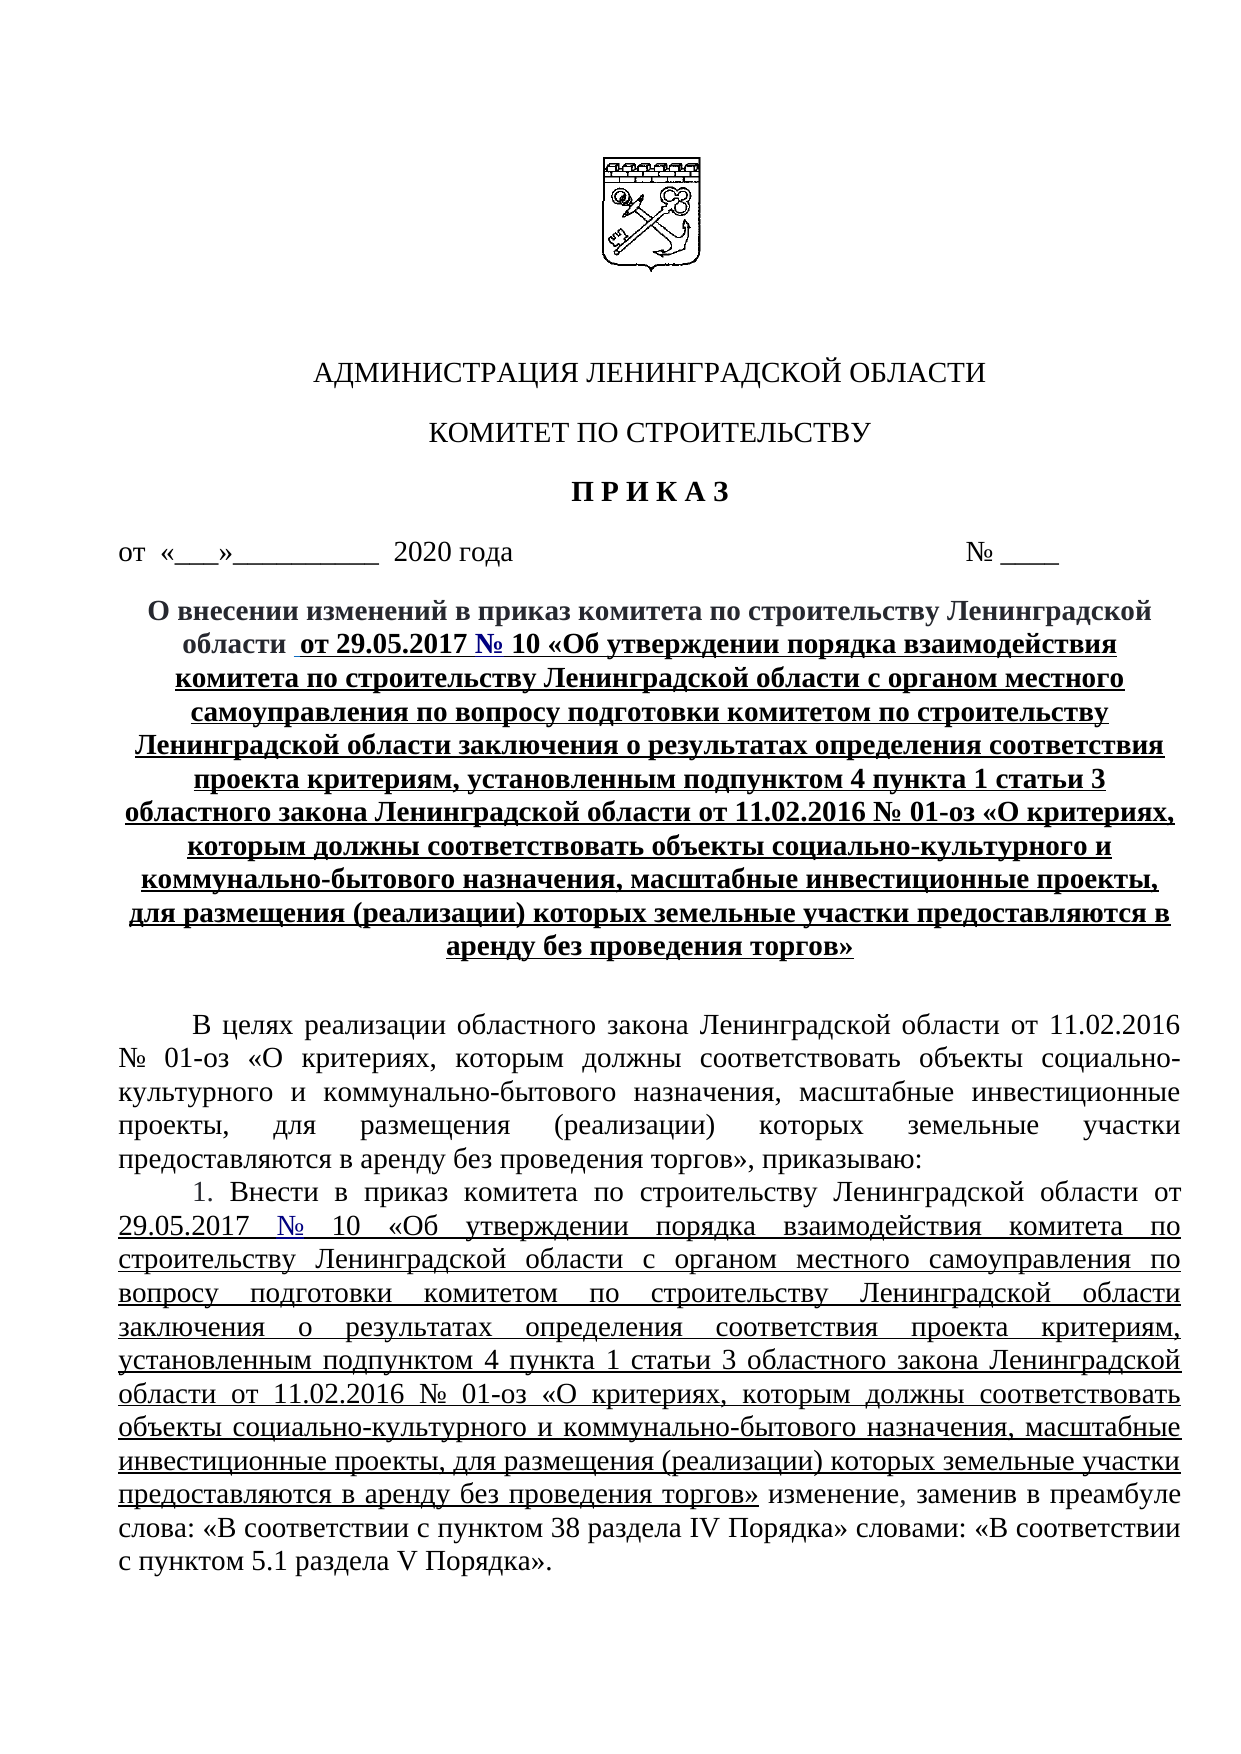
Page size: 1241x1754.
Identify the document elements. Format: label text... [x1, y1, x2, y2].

subtitle 1. Внести в приказ комитета по строительству Ленинградской области от 29.05.2017 № 10 «Об утверждении порядка взаимодействия комитета по строительству Ленинградской области с органом местного самоуправления по вопросу подготовки комитетом по строительству Ленинградской области заключения о результатах определения соответствия проекта критериям, установленным подпунктом 4 пункта 1 статьи 3 областного закона Ленинградской области от 11.02.2016 № 01-оз «О критериях, которым должны соответствовать объекты социально-культурного и коммунально-бытового назначения, масштабные инвестиционные проекты, для размещения (реализации) которых земельные участки предоставляются в аренду без проведения торгов» изменение, заменив в преамбуле слова: «В соответствии с пунктом 38 раздела IV Порядка» словами: «В соответствии с пунктом 5.1 раздела V Порядка». [118, 1474, 1181, 1577]
text П Р И К А З [118, 474, 1181, 508]
text КОМИТЕТ ПО СТРОИТЕЛЬСТВУ [118, 415, 1181, 448]
subtitle О внесении изменений в приказ комитета по строительству Ленинградской области от 29.05.2017 № 10 «Об утверждении порядка взаимодействия комитета по строительству Ленинградской области с органом местного самоуправления по вопросу подготовки комитетом по строительству Ленинградской области заключения о результатах определения соответствия проекта критериям, установленным подпунктом 4 пункта 1 статьи 3 областного закона Ленинградской области от 11.02.2016 № 01-оз «О критериях, которым должны соответствовать объекты социально-культурного и коммунально-бытового назначения, масштабные инвестиционные проекты, для размещения (реализации) которых земельные участки предоставляются в аренду без проведения торгов» [118, 593, 1181, 962]
text АДМИНИСТРАЦИЯ ЛЕНИНГРАДСКОЙ ОБЛАСТИ [118, 356, 1181, 389]
text В целях реализации областного закона Ленинградской области от 11.02.2016 № 01-оз «О критериях, которым должны соответствовать объекты социально-культурного и коммунально-бытового назначения, масштабные инвестиционные проекты, для размещения (реализации) которых земельные участки предоставляются в аренду без проведения торгов», приказываю: [118, 1007, 1181, 1174]
text от «___»__________ 2020 года № ____ [118, 534, 1107, 567]
subtitle 1. Внести в приказ комитета по строительству Ленинградской области от 29.05.2017 № 10 «Об утверждении порядка взаимодействия комитета по строительству Ленинградской области с органом местного самоуправления по вопросу подготовки комитетом по строительству Ленинградской области заключения о результатах определения соответствия проекта критериям, установленным подпунктом 4 пункта 1 статьи 3 областного закона Ленинградской области от 11.02.2016 № 01-оз «О критериях, которым должны соответствовать объекты социально-культурного и коммунально-бытового назначения, масштабные инвестиционные проекты, для размещения (реализации) которых земельные участки предоставляются в аренду без проведения торгов» изменение, заменив в преамбуле слова: «В соответствии с пунктом 38 раздела IV Порядка» словами: «В соответствии с пунктом 5.1 раздела V Порядка». [118, 1174, 1181, 1237]
